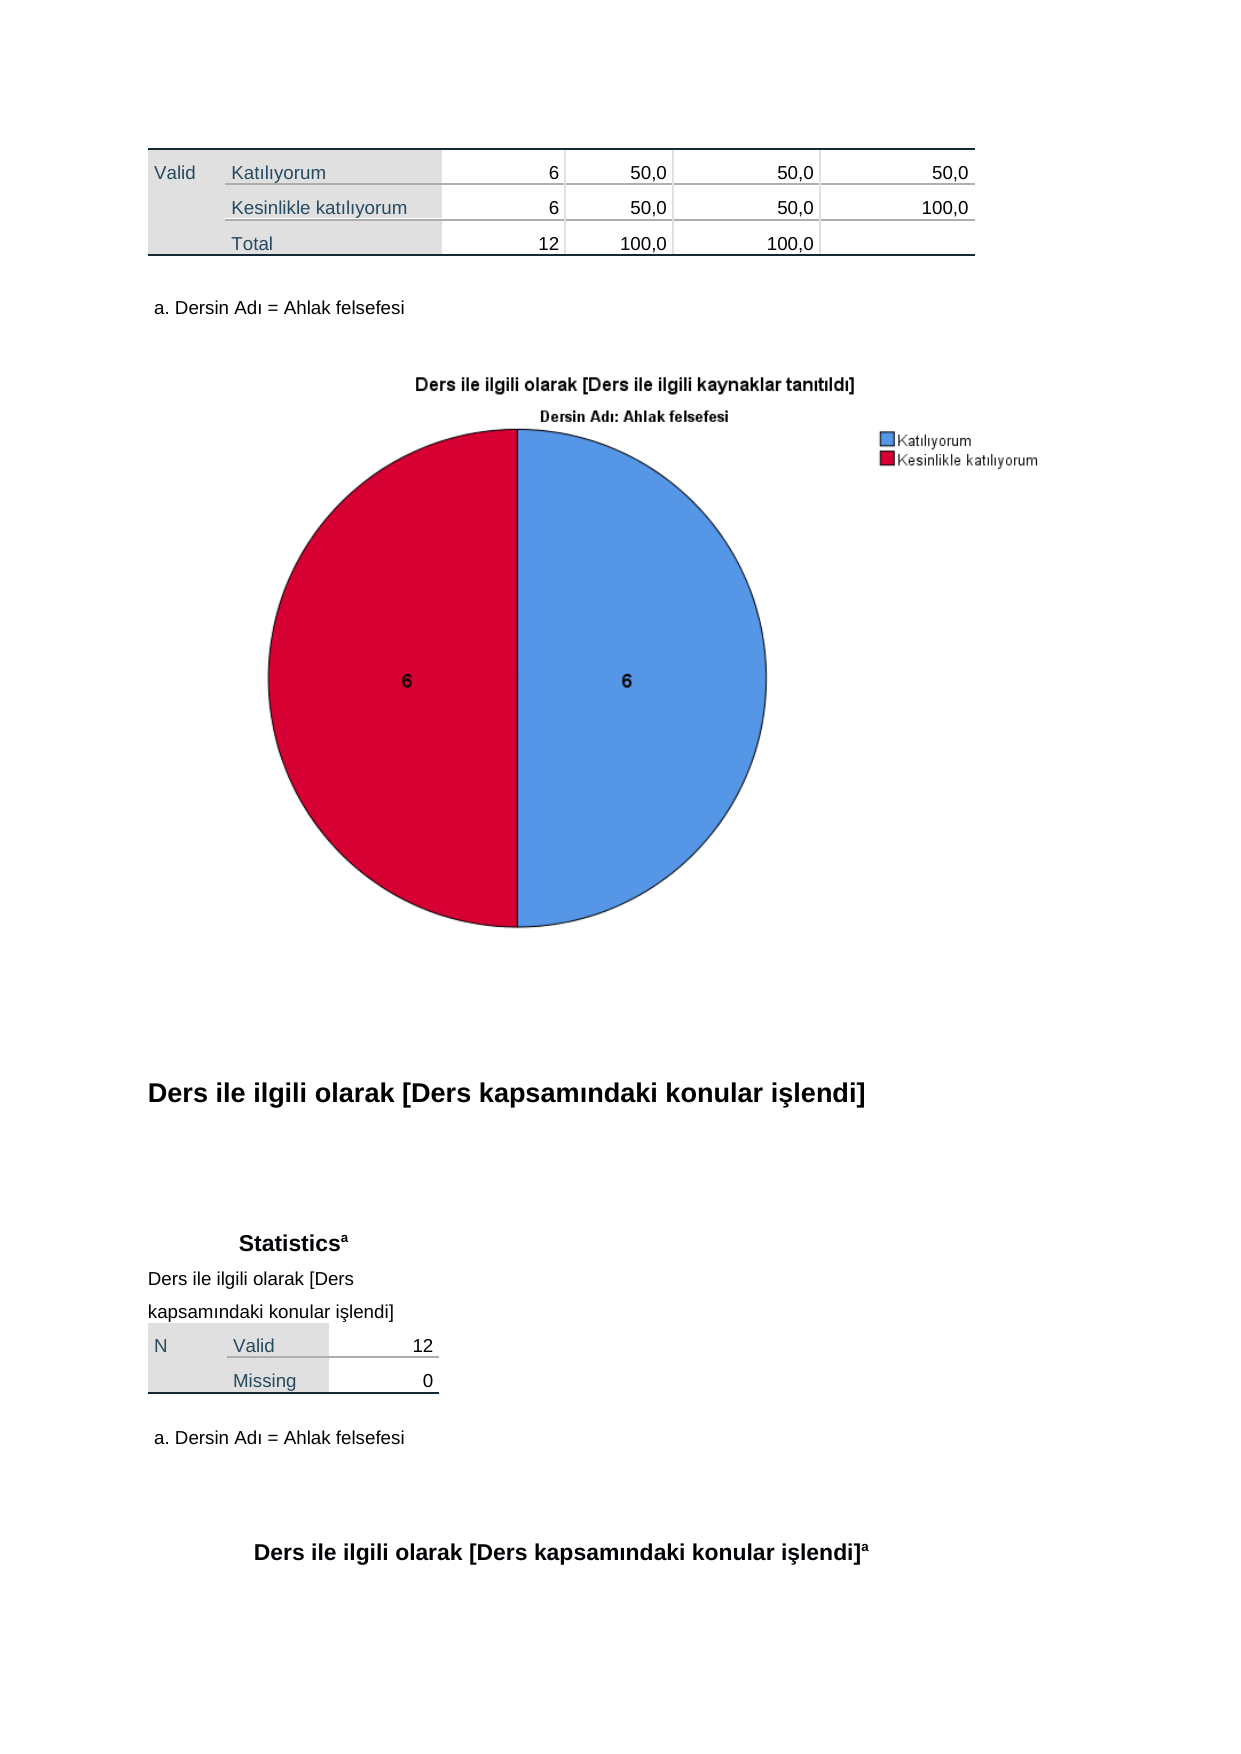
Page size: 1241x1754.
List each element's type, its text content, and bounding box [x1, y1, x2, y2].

table_header Statisticsa [148, 1223, 439, 1256]
table_cell 50,0 [674, 185, 819, 218]
table_cell 6 [443, 185, 564, 218]
table_header a. Dersin Adı = Ahlak felsefesi [148, 1415, 439, 1448]
table_cell 50,0 [821, 150, 974, 183]
table_cell 100,0 [821, 185, 974, 218]
picture [147, 359, 1123, 934]
table_cell Missing [227, 1358, 329, 1392]
table_cell Total [225, 221, 442, 254]
table_cell Katılıyorum [225, 150, 442, 183]
table_cell [821, 221, 974, 254]
table_header Ders ile ilgili olarak [Ders kapsamındaki konular işlendi]a [148, 1532, 974, 1565]
table_cell 0 [329, 1358, 439, 1392]
text Ders ile ilgili olarak [Ders kapsamındaki konular işlendi] [148, 1077, 1093, 1108]
table_cell 50,0 [566, 150, 672, 183]
table_cell Ders ile ilgili olarak [Ders kapsamındaki konular işlendi] [148, 1256, 439, 1323]
table_cell Valid [148, 150, 225, 254]
table_cell 50,0 [674, 150, 819, 183]
table_cell 100,0 [674, 221, 819, 254]
table_cell 50,0 [566, 185, 672, 218]
table_cell Valid [227, 1323, 329, 1356]
table_cell N [148, 1323, 227, 1392]
table_header a. Dersin Adı = Ahlak felsefesi [148, 285, 974, 318]
table_cell Kesinlikle katılıyorum [225, 185, 442, 218]
table_cell 12 [329, 1323, 439, 1356]
table_cell 6 [443, 150, 564, 183]
table_cell 12 [443, 221, 564, 254]
table_cell 100,0 [566, 221, 672, 254]
